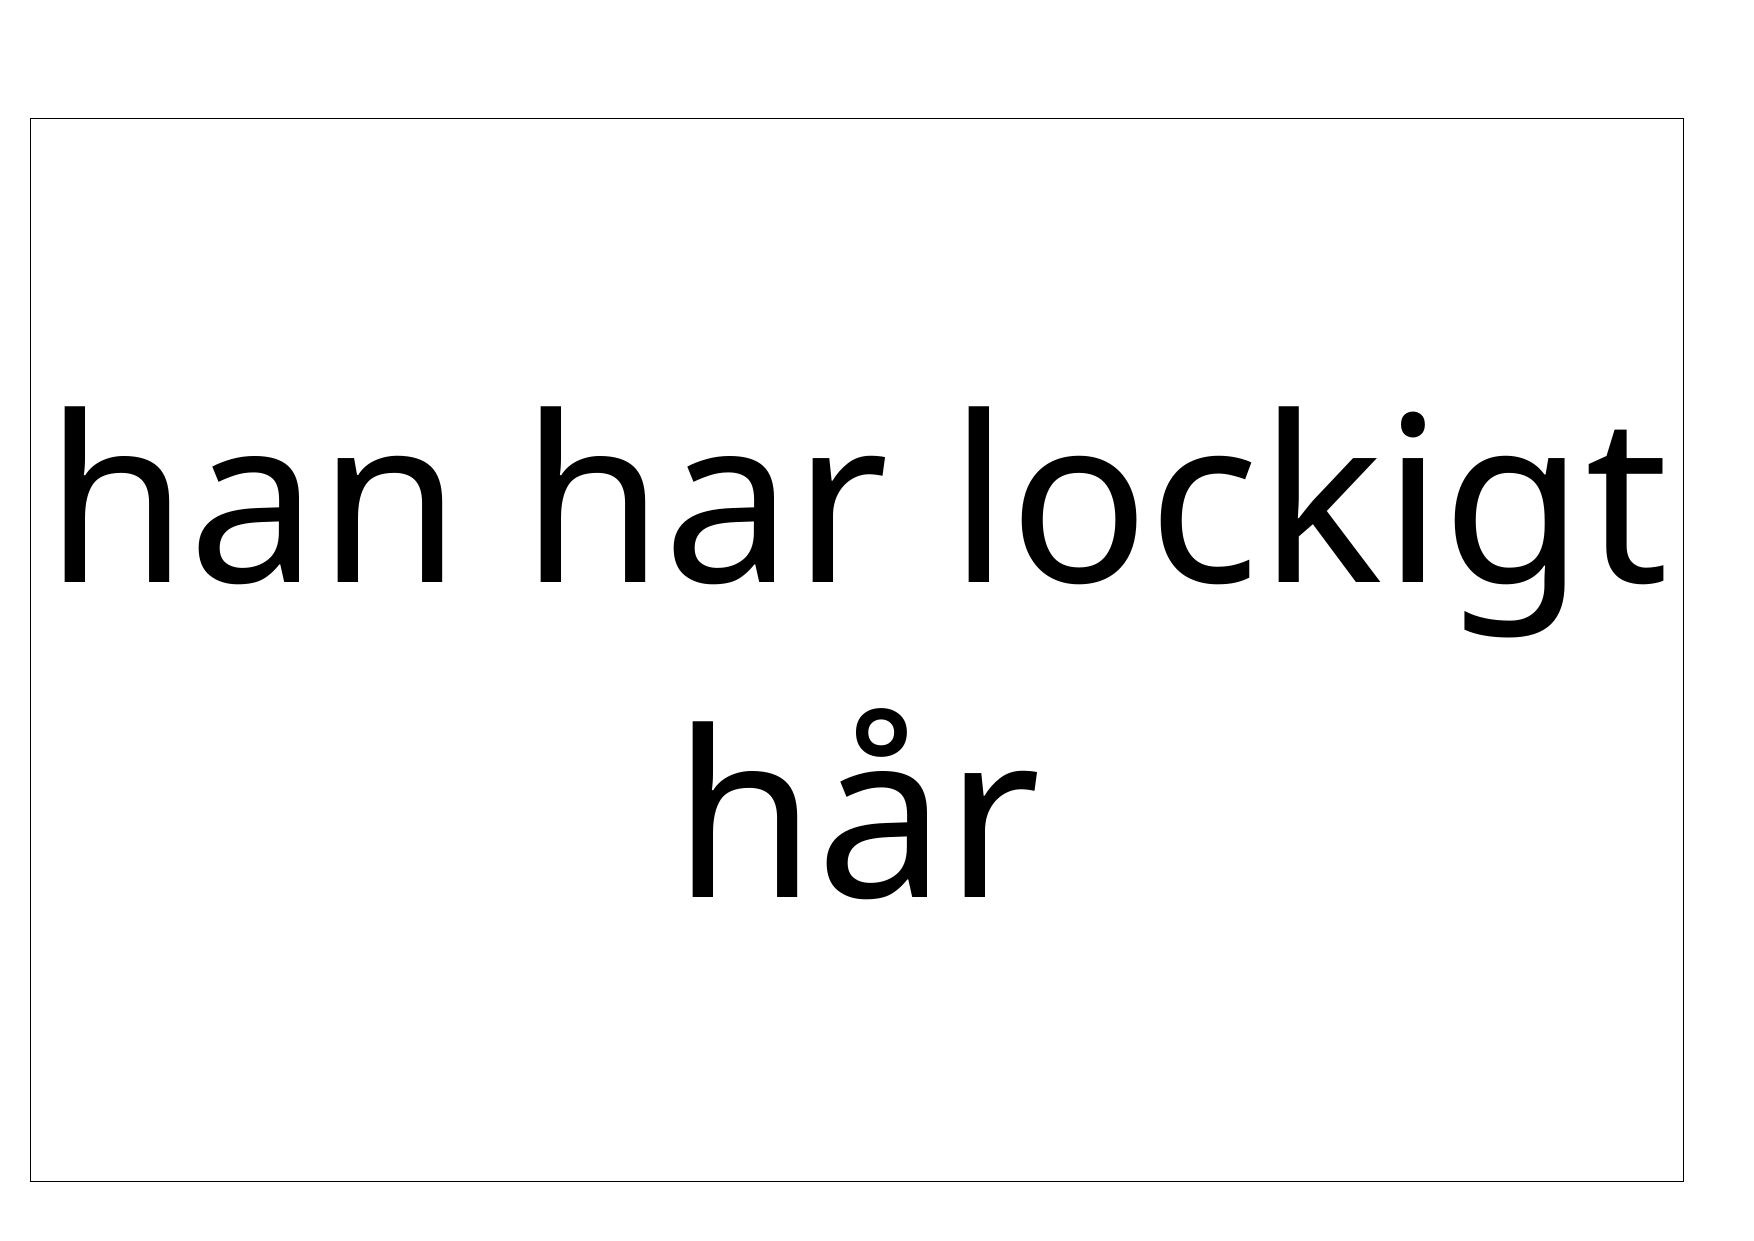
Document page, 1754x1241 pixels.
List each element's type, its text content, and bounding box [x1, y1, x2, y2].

table_cell han har lockigt hår [31, 119, 1683, 1181]
